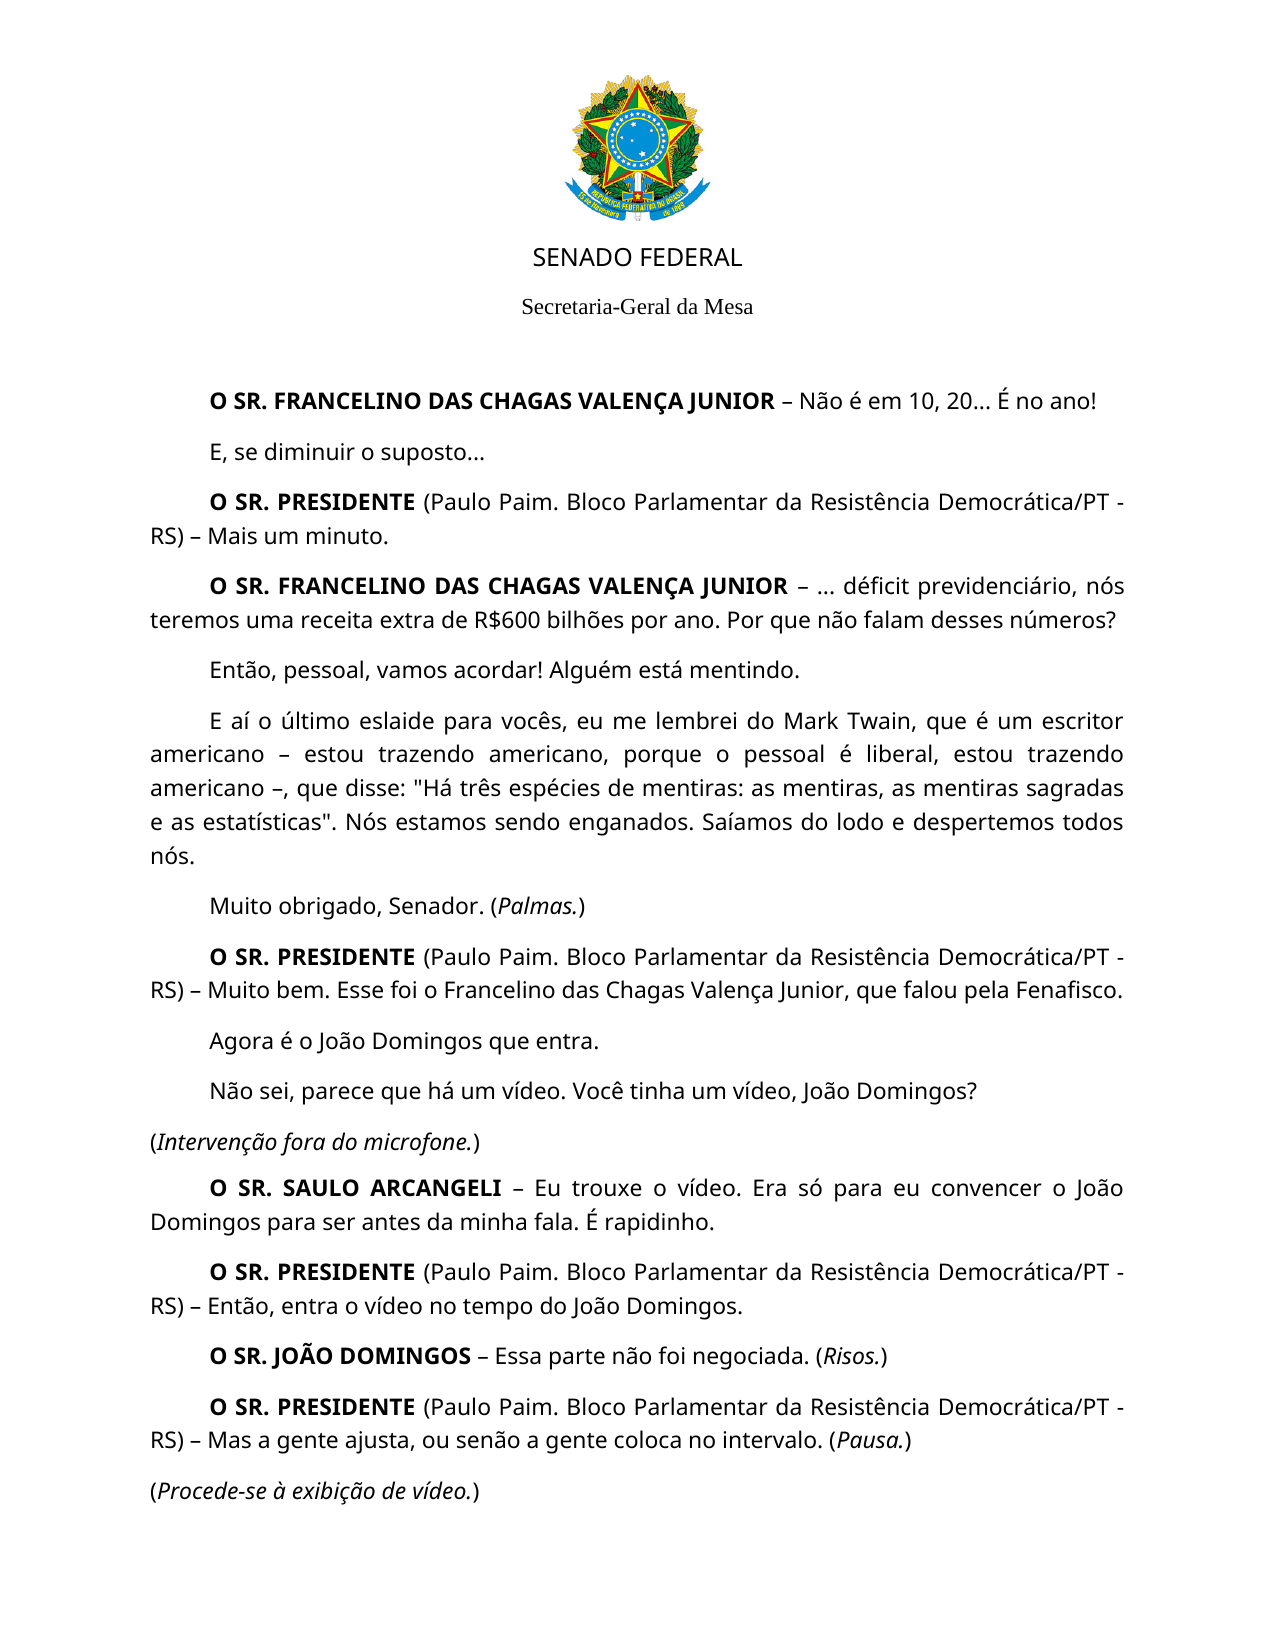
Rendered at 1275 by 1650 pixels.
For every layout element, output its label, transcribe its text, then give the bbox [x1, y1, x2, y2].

text Agora é o João Domingos que entra. [150, 1024, 1125, 1056]
text O SR. PRESIDENTE (Paulo Paim. Bloco Parlamentar da Resistência Democrática/PT - RS) – Então, entra o vídeo no tempo do João Domingos. [150, 1256, 1125, 1321]
text Muito obrigado, Senador. (Palmas.) [150, 890, 1125, 921]
text (Procede-se à exibição de vídeo.) [150, 1474, 1125, 1506]
text E aí o último eslaide para vocês, eu me lembrei do Mark Twain, que é um escritor americano – estou trazendo americano, porque o pessoal é liberal, estou trazendo americano –, que disse: "Há três espécies de mentiras: as mentiras, as mentiras sagradas e as estatísticas". Nós estamos sendo enganados. Saíamos do lodo e despertemos todos nós. [150, 704, 1125, 871]
text E, se diminuir o suposto... [150, 435, 1125, 467]
text O SR. PRESIDENTE (Paulo Paim. Bloco Parlamentar da Resistência Democrática/PT - RS) – Mais um minuto. [150, 486, 1125, 551]
text O SR. FRANCELINO DAS CHAGAS VALENÇA JUNIOR – Não é em 10, 20... É no ano! [150, 385, 1125, 416]
text Não sei, parece que há um vídeo. Você tinha um vídeo, João Domingos? [150, 1075, 1125, 1106]
text O SR. FRANCELINO DAS CHAGAS VALENÇA JUNIOR – ... déficit previdenciário, nós teremos uma receita extra de R$600 bilhões por ano. Por que não falam desses números? [150, 570, 1125, 635]
text O SR. PRESIDENTE (Paulo Paim. Bloco Parlamentar da Resistência Democrática/PT - RS) – Mas a gente ajusta, ou senão a gente coloca no intervalo. (Pausa.) [150, 1390, 1125, 1455]
picture [564, 75, 711, 221]
text O SR. SAULO ARCANGELI – Eu trouxe o vídeo. Era só para eu convencer o João Domingos para ser antes da minha fala. É rapidinho. [150, 1172, 1125, 1237]
text O SR. PRESIDENTE (Paulo Paim. Bloco Parlamentar da Resistência Democrática/PT - RS) – Muito bem. Esse foi o Francelino das Chagas Valença Junior, que falou pela Fenafisco. [150, 940, 1125, 1005]
text Então, pessoal, vamos acordar! Alguém está mentindo. [150, 654, 1125, 685]
text O SR. JOÃO DOMINGOS – Essa parte não foi negociada. (Risos.) [150, 1340, 1125, 1371]
text (Intervenção fora do microfone.) [150, 1125, 1125, 1157]
